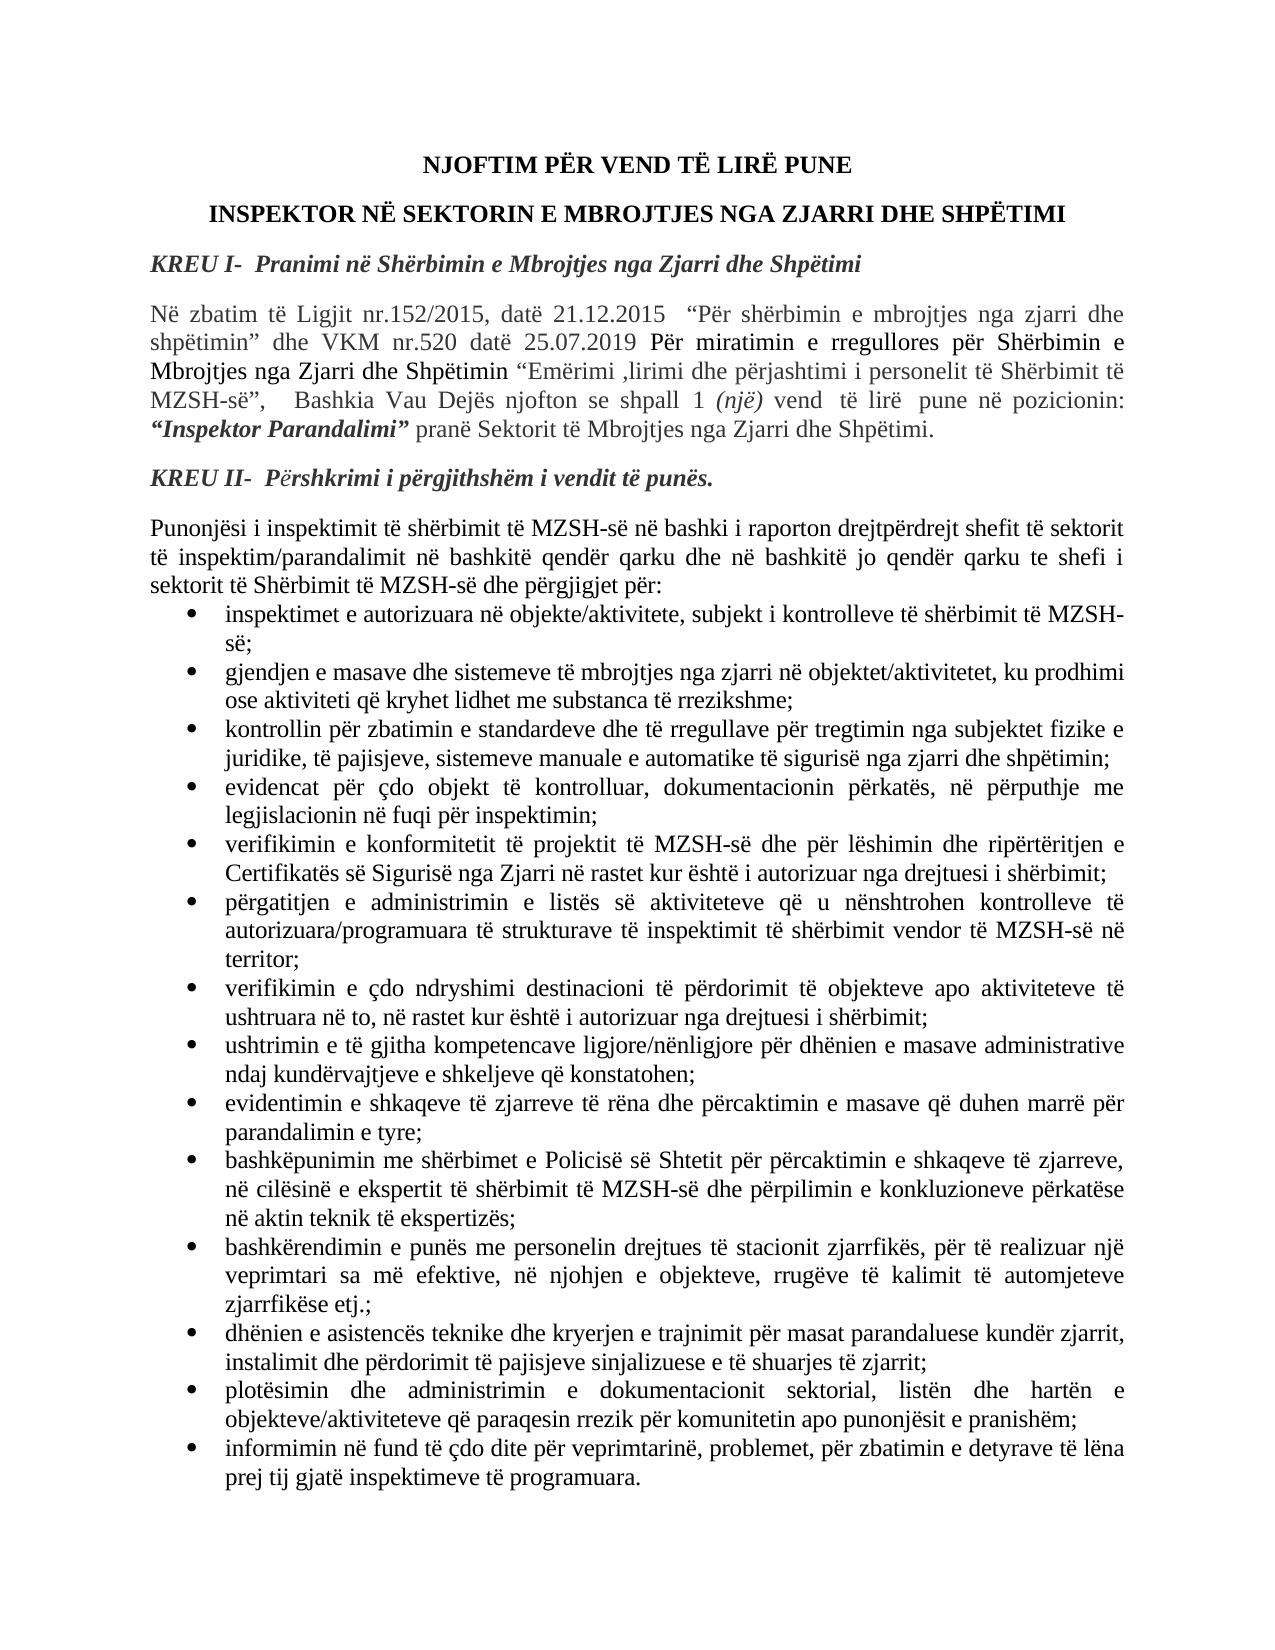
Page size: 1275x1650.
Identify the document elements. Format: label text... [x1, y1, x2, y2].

list përgatitjen e administrimin e listës së aktiviteteve që u nënshtrohen kontrolleve të autorizuara/programuara të strukturave të inspektimit të shërbimit vendor të MZSH-së në territor; [187, 887, 1125, 973]
list verifikimin e konformitetit të projektit të MZSH-së dhe për lëshimin dhe ripërtëritjen e Certifikatës së Sigurisë nga Zjarri në rastet kur është i autorizuar nga drejtuesi i shërbimit; [187, 829, 1125, 887]
list informimin në fund të çdo dite për veprimtarinë, problemet, për zbatimin e detyrave të lëna prej tij gjatë inspektimeve të programuara. [187, 1433, 1125, 1490]
list evidentimin e shkaqeve të zjarreve të rëna dhe përcaktimin e masave që duhen marrë për parandalimin e tyre; [187, 1088, 1125, 1145]
list plotësimin dhe administrimin e dokumentacionit sektorial, listën dhe hartën e objekteve/aktiviteteve që paraqesin rrezik për komunitetin apo punonjësit e pranishëm; [187, 1375, 1125, 1433]
list verifikimin e çdo ndryshimi destinacioni të përdorimit të objekteve apo aktiviteteve të ushtruara në to, në rastet kur është i autorizuar nga drejtuesi i shërbimit; [187, 973, 1125, 1030]
list bashkëpunimin me shërbimet e Policisë së Shtetit për përcaktimin e shkaqeve të zjarreve, në cilësinë e ekspertit të shërbimit të MZSH-së dhe përpilimin e konkluzioneve përkatëse në aktin teknik të ekspertizës; [187, 1145, 1125, 1232]
text INSPEKTOR NË SEKTORIN E MBROJTJES NGA ZJARRI DHE SHPËTIMI [150, 199, 1125, 228]
text NJOFTIM PËR VEND TË LIRË PUNE [150, 150, 1125, 179]
list gjendjen e masave dhe sistemeve të mbrojtjes nga zjarri në objektet/aktivitetet, ku prodhimi ose aktiviteti që kryhet lidhet me substanca të rrezikshme; [187, 657, 1125, 714]
list inspektimet e autorizuara në objekte/aktivitete, subjekt i kontrolleve të shërbimit të MZSH-së; [187, 599, 1125, 657]
list ushtrimin e të gjitha kompetencave ligjore/nënligjore për dhënien e masave administrative ndaj kundërvajtjeve e shkeljeve që konstatohen; [187, 1030, 1125, 1088]
list dhënien e asistencës teknike dhe kryerjen e trajnimit për masat parandaluese kundër zjarrit, instalimit dhe përdorimit të pajisjeve sinjalizuese e të shuarjes të zjarrit; [187, 1318, 1125, 1375]
text KREU II- Përshkrimi i përgjithshëm i vendit të punës. [150, 463, 1125, 492]
text Punonjësi i inspektimit të shërbimit të MZSH-së në bashki i raporton drejtpërdrejt shefit të sektorit të inspektim/parandalimit në bashkitë qendër qarku dhe në bashkitë jo qendër qarku te shefi i sektorit të Shërbimit të MZSH-së dhe përgjigjet për: [150, 513, 1125, 599]
list bashkërendimin e punës me personelin drejtues të stacionit zjarrfikës, për të realizuar një veprimtari sa më efektive, në njohjen e objekteve, rrugëve të kalimit të automjeteve zjarrfikëse etj.; [187, 1232, 1125, 1318]
text Në zbatim të Ligjit nr.152/2015, datë 21.12.2015 “Për shërbimin e mbrojtjes nga zjarri dhe shpëtimin” dhe VKM nr.520 datë 25.07.2019 Për miratimin e rregullores për Shërbimin e Mbrojtjes nga Zjarri dhe Shpëtimin “Emërimi ,lirimi dhe përjashtimi i personelit të Shërbimit të MZSH-së”, Bashkia Vau Dejës njofton se shpall 1 (një) vend të lirë pune në pozicionin: “Inspektor Parandalimi” pranë Sektorit të Mbrojtjes nga Zjarri dhe Shpëtimi. [150, 299, 1125, 442]
list evidencat për çdo objekt të kontrolluar, dokumentacionin përkatës, në përputhje me legjislacionin në fuqi për inspektimin; [187, 772, 1125, 829]
list kontrollin për zbatimin e standardeve dhe të rregullave për tregtimin nga subjektet fizike e juridike, të pajisjeve, sistemeve manuale e automatike të sigurisë nga zjarri dhe shpëtimin; [187, 714, 1125, 772]
text KREU I- Pranimi në Shërbimin e Mbrojtjes nga Zjarri dhe Shpëtimi [150, 249, 1125, 278]
